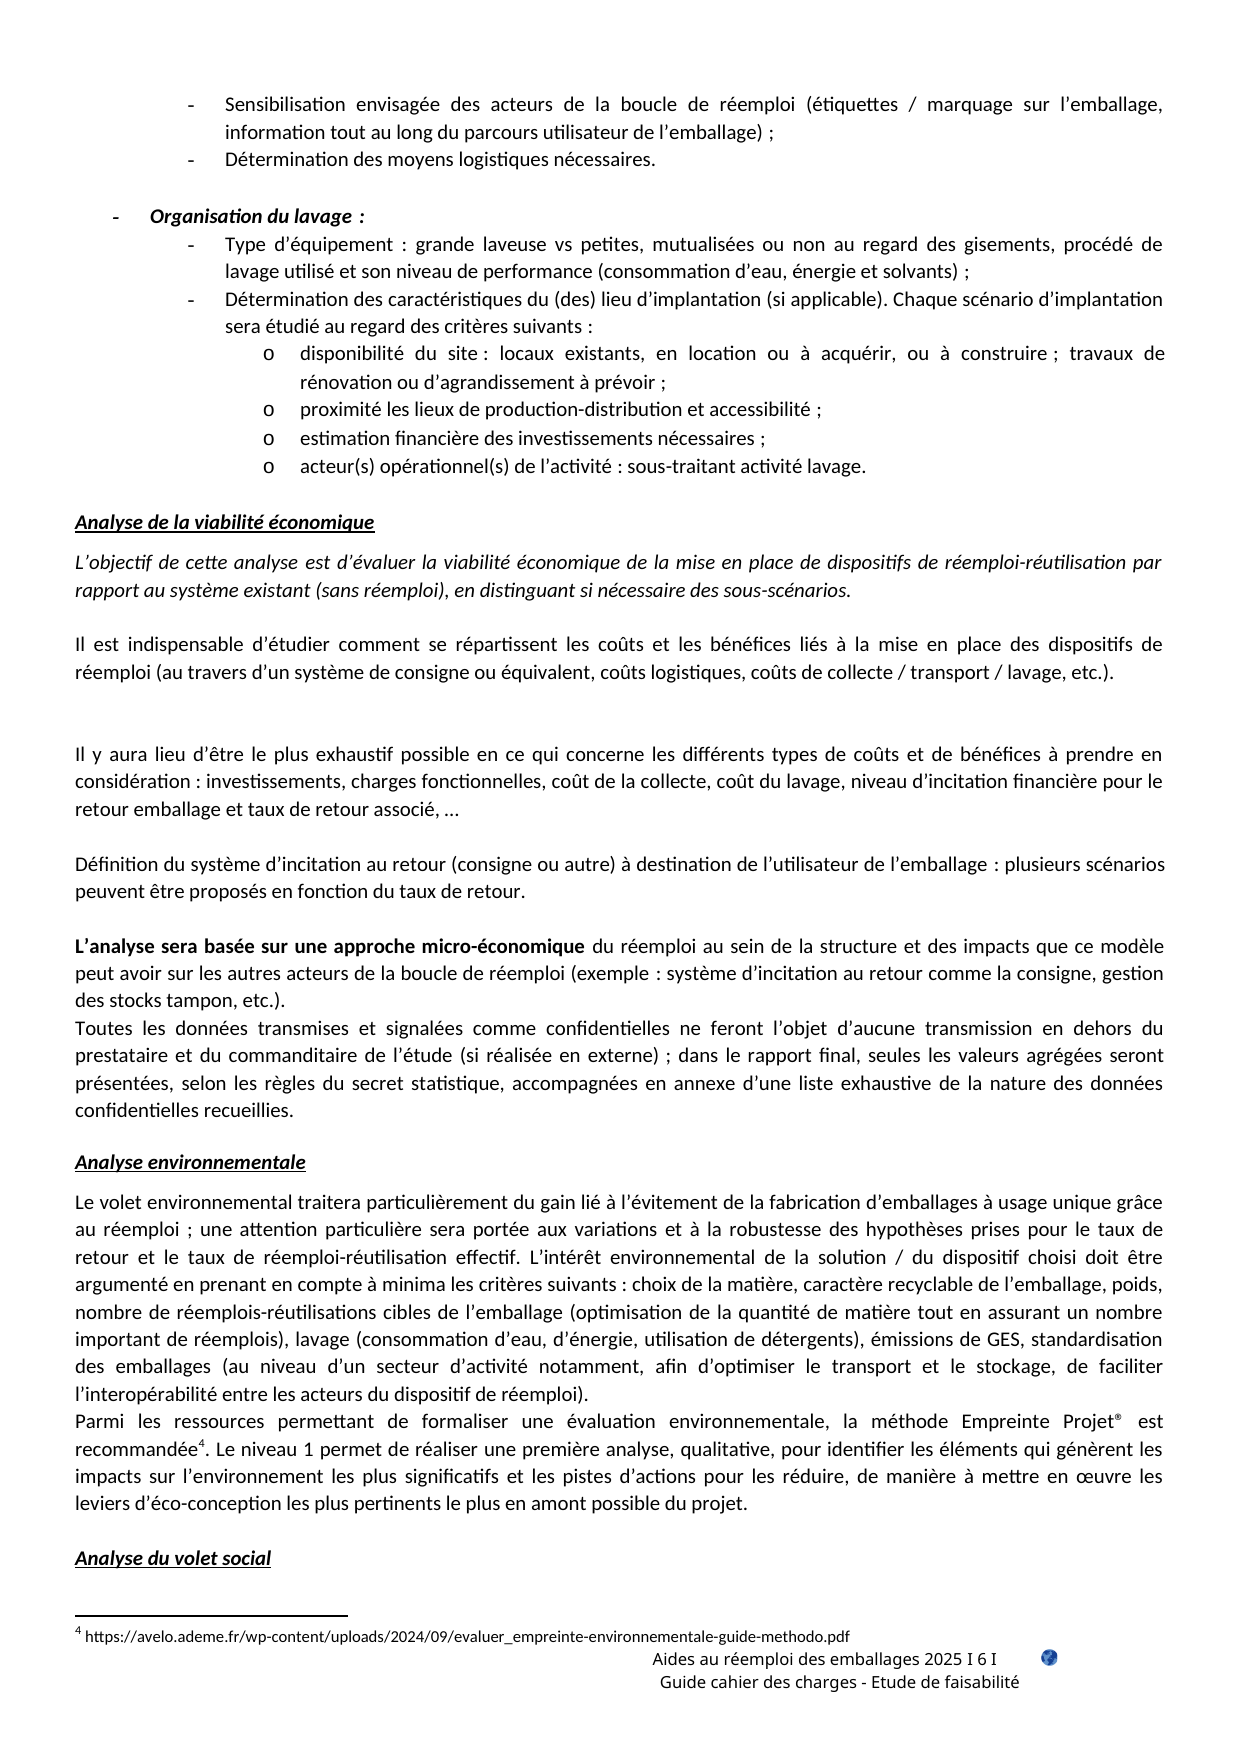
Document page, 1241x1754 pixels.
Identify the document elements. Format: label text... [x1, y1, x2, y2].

list acteur(s) opérationnel(s) de l’activité : sous-traitant activité lavage. [262, 453, 1165, 480]
text Analyse de la viabilité économique [75, 509, 1165, 535]
text L’objectif de cette analyse est d’évaluer la viabilité économique de la mise en place de dispositifs de réemploi-réutilisation par rapport au système existant (sans réemploi), en distinguant si nécessaire des sous-scénarios. [75, 549, 1165, 602]
list estimation financière des investissements nécessaires ; [262, 425, 1165, 451]
picture [1041, 1649, 1058, 1666]
list proximité les lieux de production-distribution et accessibilité ; [262, 396, 1165, 423]
text L’analyse sera basée sur une approche micro-économique du réemploi au sein de la structure et des impacts que ce modèle peut avoir sur les autres acteurs de la boucle de réemploi (exemple : système d’incitation au retour comme la consigne, gestion des stocks tampon, etc.). [75, 933, 1165, 1013]
list Type d’équipement : grande laveuse vs petites, mutualisées ou non au regard des gisements, procédé de lavage utilisé et son niveau de performance (consommation d’eau, énergie et solvants) ; [187, 231, 1165, 284]
text Il y aura lieu d’être le plus exhaustif possible en ce qui concerne les différents types de coûts et de bénéfices à prendre en considération : investissements, charges fonctionnelles, coût de la collecte, coût du lavage, niveau d’incitation financière pour le retour emballage et taux de retour associé, … [75, 741, 1165, 821]
text Il est indispensable d’étudier comment se répartissent les coûts et les bénéfices liés à la mise en place des dispositifs de réemploi (au travers d’un système de consigne ou équivalent, coûts logistiques, coûts de collecte / transport / lavage, etc.). [75, 632, 1165, 684]
list Organisation du lavage : [112, 204, 1165, 229]
text Définition du système d’incitation au retour (consigne ou autre) à destination de l’utilisateur de l’emballage : plusieurs scénarios peuvent être proposés en fonction du taux de retour. [75, 851, 1165, 903]
text Analyse du volet social [75, 1545, 1165, 1571]
text Parmi les ressources permettant de formaliser une évaluation environnementale, la méthode Empreinte Projet® est recommandée. Le niveau 1 permet de réaliser une première analyse, qualitative, pour identifier les éléments qui génèrent les impacts sur l’environnement les plus significatifs et les pistes d’actions pour les réduire, de manière à mettre en œuvre les leviers d’éco-conception les plus pertinents le plus en amont possible du projet. [75, 1408, 1165, 1516]
text Toutes les données transmises et signalées comme confidentielles ne feront l’objet d’aucune transmission en dehors du prestataire et du commanditaire de l’étude (si réalisée en externe) ; dans le rapport final, seules les valeurs agrégées seront présentées, selon les règles du secret statistique, accompagnées en annexe d’une liste exhaustive de la nature des données confidentielles recueillies. [75, 1015, 1165, 1123]
list Détermination des caractéristiques du (des) lieu d’implantation (si applicable). Chaque scénario d’implantation sera étudié au regard des critères suivants : [187, 286, 1165, 339]
text Analyse environnementale [75, 1149, 1165, 1175]
list disponibilité du site : locaux existants, en location ou à acquérir, ou à construire ; travaux de rénovation ou d’agrandissement à prévoir ; [262, 341, 1165, 394]
text Le volet environnemental traitera particulièrement du gain lié à l’évitement de la fabrication d’emballages à usage unique grâce au réemploi ; une attention particulière sera portée aux variations et à la robustesse des hypothèses prises pour le taux de retour et le taux de réemploi-réutilisation effectif. L’intérêt environnemental de la solution / du dispositif choisi doit être argumenté en prenant en compte à minima les critères suivants : choix de la matière, caractère recyclable de l’emballage, poids, nombre de réemplois-réutilisations cibles de l’emballage (optimisation de la quantité de matière tout en assurant un nombre important de réemplois), lavage (consommation d’eau, d’énergie, utilisation de détergents), émissions de GES, standardisation des emballages (au niveau d’un secteur d’activité notamment, afin d’optimiser le transport et le stockage, de faciliter l’interopérabilité entre les acteurs du dispositif de réemploi). [75, 1189, 1165, 1406]
list Détermination des moyens logistiques nécessaires. [187, 146, 1165, 172]
list Sensibilisation envisagée des acteurs de la boucle de réemploi (étiquettes / marquage sur l’emballage, information tout au long du parcours utilisateur de l’emballage) ; [187, 91, 1165, 144]
